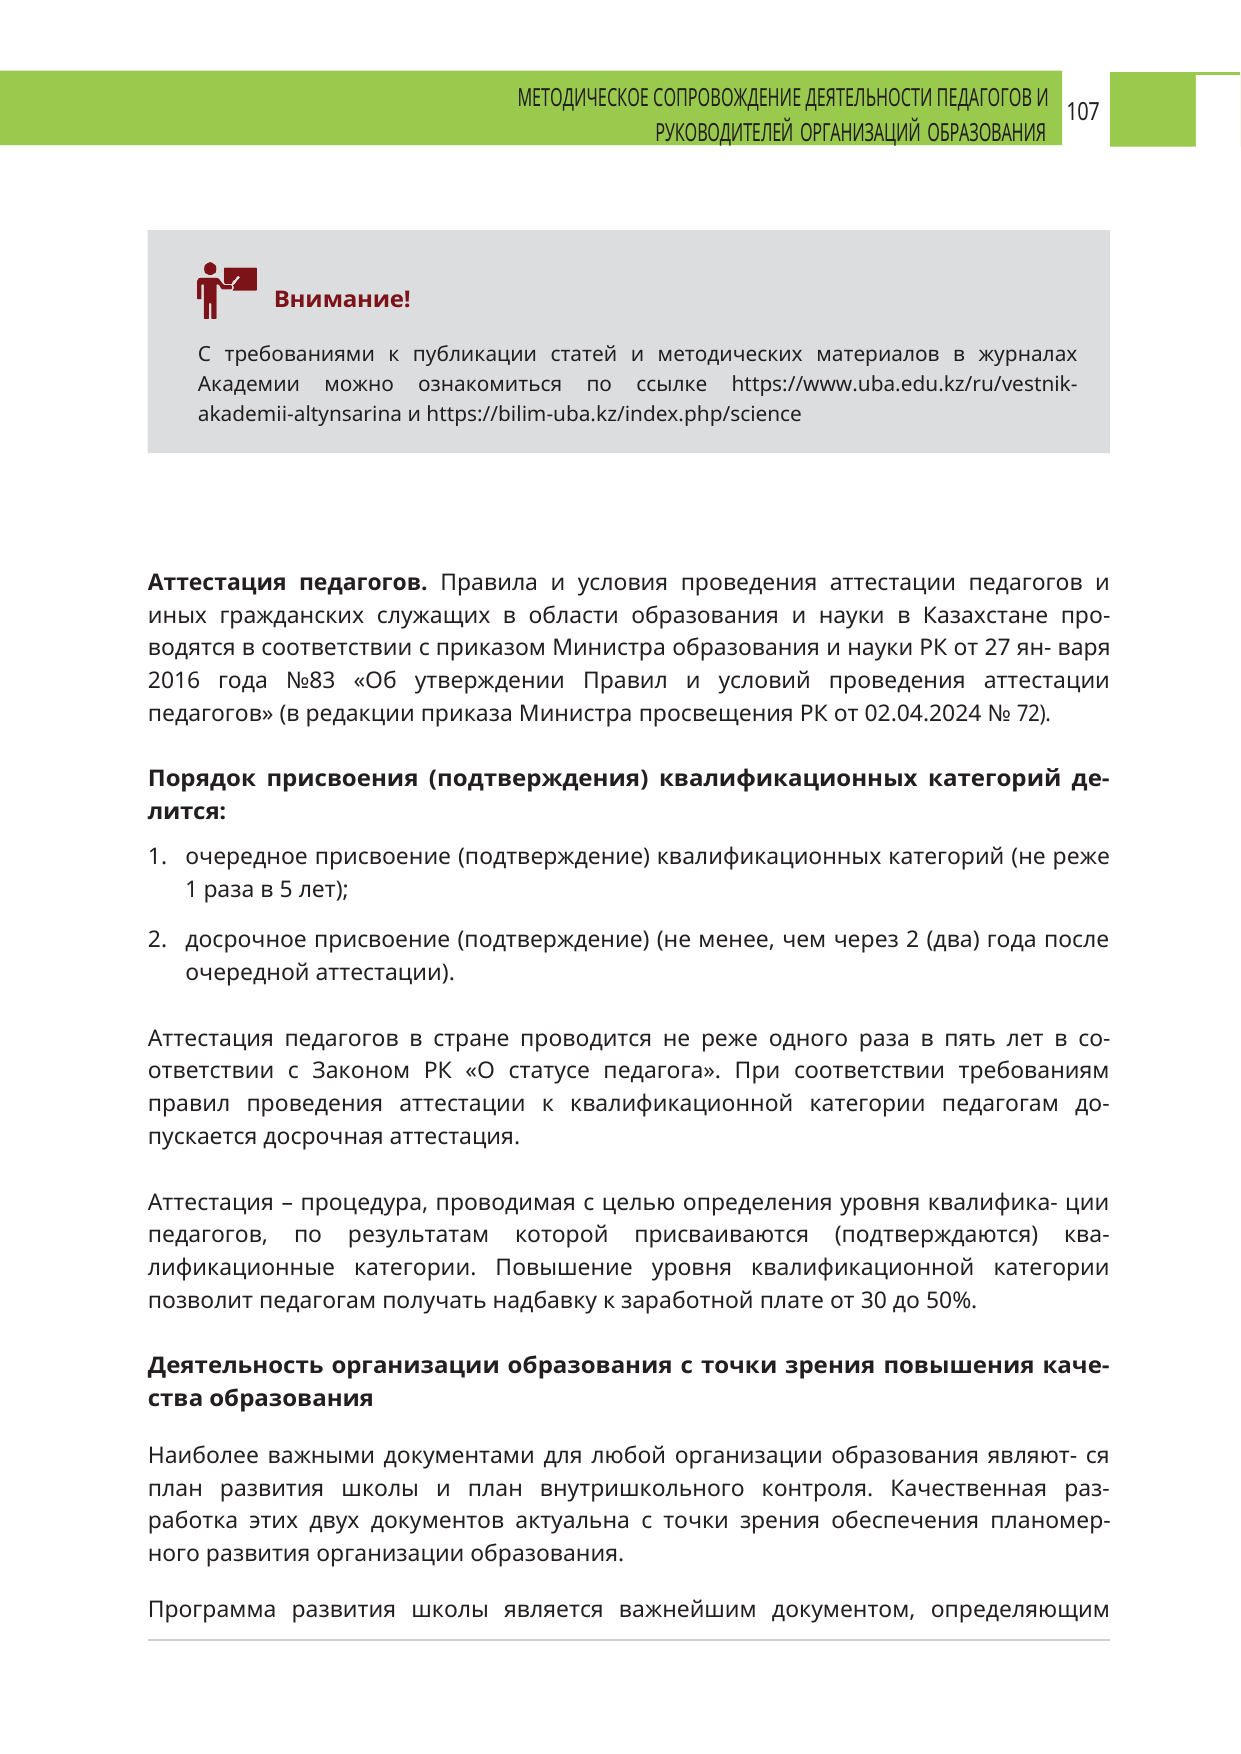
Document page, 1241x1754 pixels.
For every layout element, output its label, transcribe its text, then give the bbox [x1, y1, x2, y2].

list очередное присвоение (подтверждение) квалификационных категорий (не реже 1 раза в 5 лет); [148, 840, 1111, 904]
list досрочное присвоение (подтверждение) (не менее, чем через 2 (два) года после очередной аттестации). [148, 923, 1111, 987]
subtitle Деятельность организации образования с точки зрения повышения каче- ства образования [148, 1349, 1111, 1413]
subtitle Порядок присвоения (подтверждения) квалификационных категорий де- лится: [148, 762, 1111, 826]
picture [197, 262, 257, 319]
text Аттестация – процедура, проводимая с целью определения уровня квалифика- ции педагогов, по результатам которой присваиваются (подтверждаются) ква- лификационные категории. Повышение уровня квалификационной категории позволит педагогам получать надбавку к заработной плате от 30 до 50%. [148, 1185, 1111, 1315]
text Аттестация педагогов в стране проводится не реже одного раза в пять лет в со- ответствии с Законом РК «О статусе педагога». При соответствии требованиям правил проведения аттестации к квалификационной категории педагогам до- пускается досрочная аттестация. [148, 1022, 1111, 1151]
text Аттестация педагогов. Правила и условия проведения аттестации педагогов и иных гражданских служащих в области образования и науки в Казахстане про- водятся в соответствии с приказом Министра образования и науки РК от 27 ян- варя 2016 года №83 «Об утверждении Правил и условий проведения аттестации педагогов» (в редакции приказа Министра просвещения РК от 02.04.2024 № 72). [148, 566, 1111, 728]
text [148, 1593, 1111, 1624]
text Наиболее важными документами для любой организации образования являют- ся план развития школы и план внутришкольного контроля. Качественная раз- работка этих двух документов актуальна с точки зрения обеспечения планомер- ного развития организации образования. [148, 1439, 1111, 1568]
subtitle 107 [1063, 94, 1100, 128]
